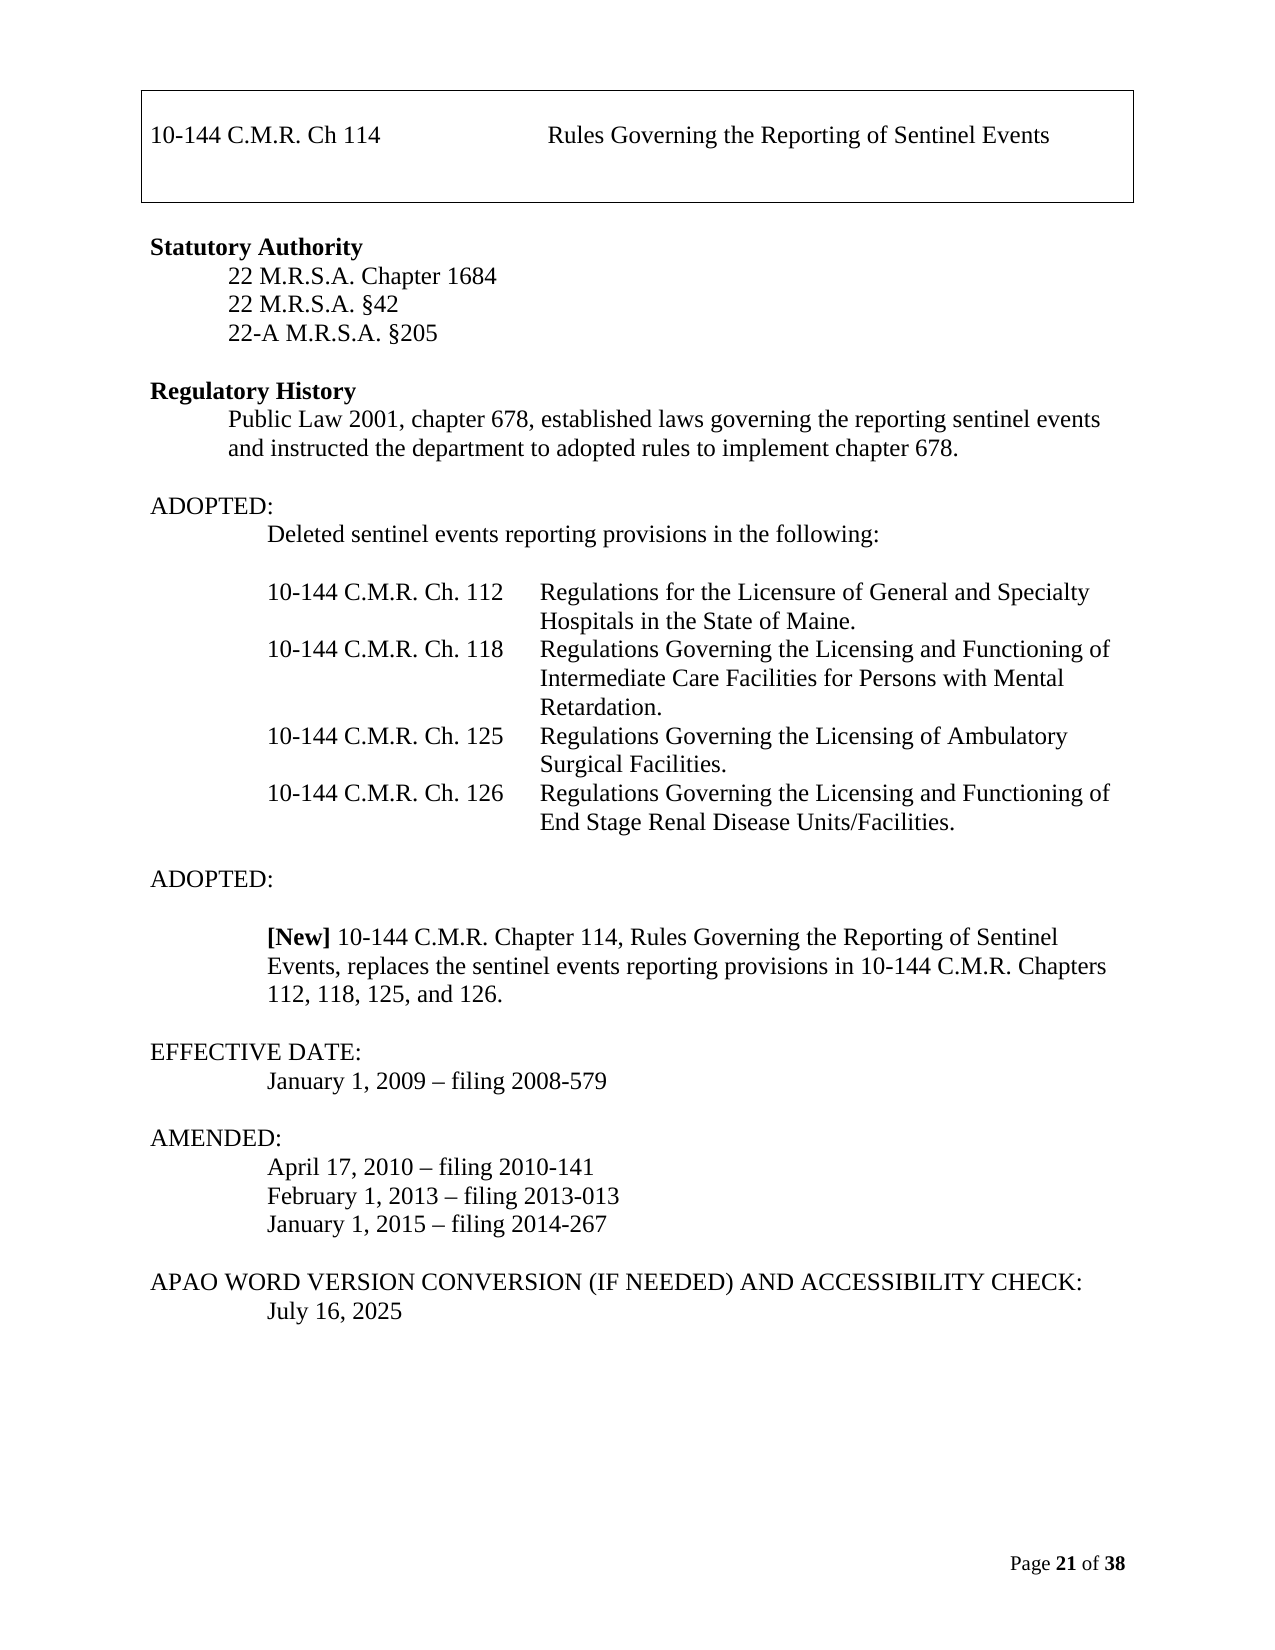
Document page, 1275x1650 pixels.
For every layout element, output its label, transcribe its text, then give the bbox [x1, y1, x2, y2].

text 10-144 C.M.R. Ch. 112 Regulations for the Licensure of General and Specialty Hospitals in the State of Maine. [267, 577, 1125, 634]
text [New] 10-144 C.M.R. Chapter 114, Rules Governing the Reporting of Sentinel Events, replaces the sentinel events reporting provisions in 10-144 C.M.R. Chapters 112, 118, 125, and 126. [150, 922, 1125, 1008]
text February 1, 2013 – filing 2013-013 [150, 1181, 1125, 1209]
text EFFECTIVE DATE: [150, 1037, 1125, 1066]
text January 1, 2015 – filing 2014-267 [150, 1209, 1125, 1238]
text 10-144 C.M.R. Ch. 118 Regulations Governing the Licensing and Functioning of Intermediate Care Facilities for Persons with Mental Retardation. [267, 634, 1125, 721]
text AMENDED: [150, 1123, 1125, 1152]
text Deleted sentinel events reporting provisions in the following: [150, 519, 1125, 548]
text 22 M.R.S.A. §42 [228, 289, 1125, 318]
text 22 M.R.S.A. Chapter 1684 [228, 261, 1125, 289]
text APAO WORD VERSION CONVERSION (IF NEEDED) AND ACCESSIBILITY CHECK: July 16, 2025 [150, 1267, 1125, 1324]
text 10-144 C.M.R. Ch. 126 Regulations Governing the Licensing and Functioning of End Stage Renal Disease Units/Facilities. [267, 778, 1125, 836]
text 22-A M.R.S.A. §205 [228, 318, 1125, 347]
text ADOPTED: [150, 864, 1125, 893]
text Regulatory History [150, 376, 1125, 404]
text 10-144 C.M.R. Ch. 125 Regulations Governing the Licensing of Ambulatory Surgical Facilities. [267, 721, 1125, 778]
text April 17, 2010 – filing 2010-141 [150, 1152, 1125, 1181]
text January 1, 2009 – filing 2008-579 [150, 1066, 1125, 1094]
text Statutory Authority [150, 232, 1125, 261]
text Public Law 2001, chapter 678, established laws governing the reporting sentinel events and instructed the department to adopted rules to implement chapter 678. [228, 404, 1125, 462]
text ADOPTED: [150, 491, 1125, 519]
